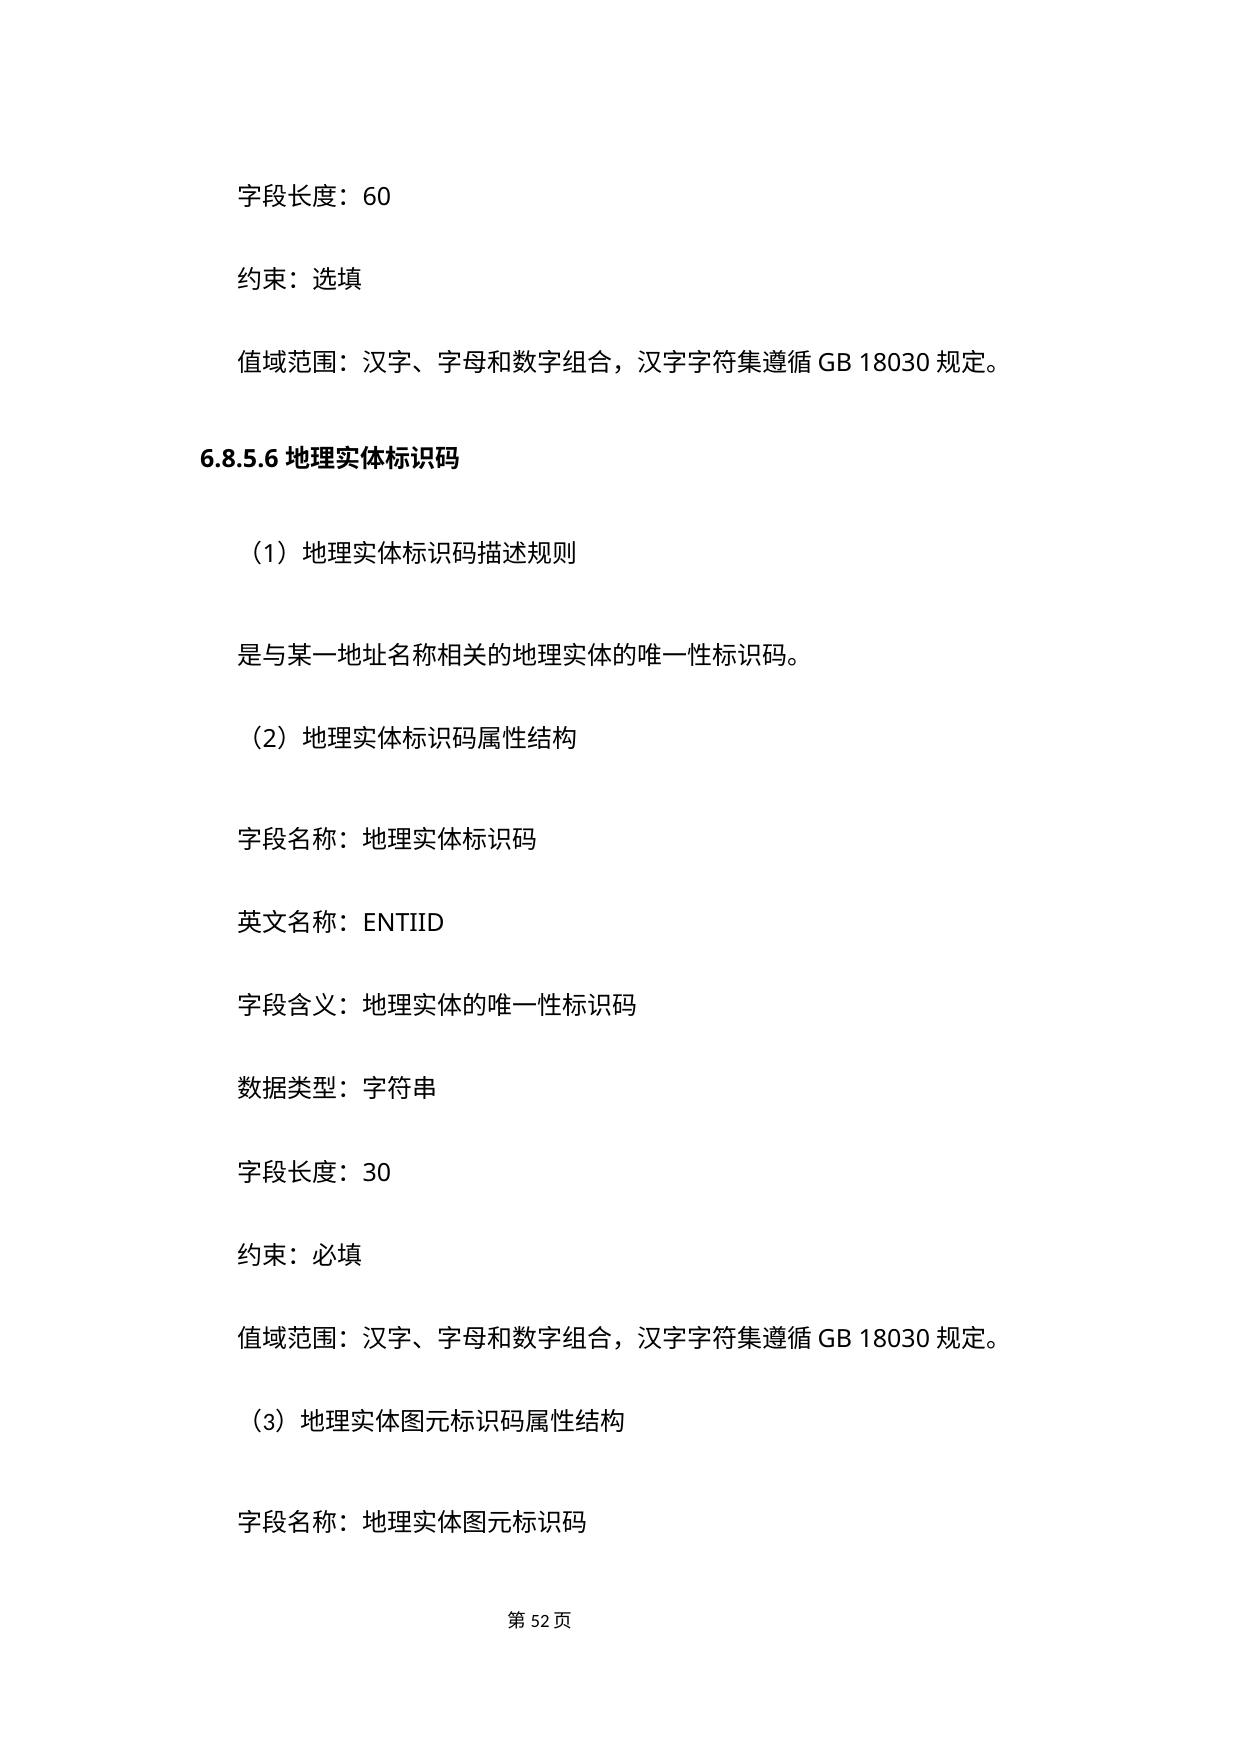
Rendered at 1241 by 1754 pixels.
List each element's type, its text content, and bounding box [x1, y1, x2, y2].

list 地理实体标识码属性结构 [187, 704, 1053, 769]
subtitle 6.8.5.6 地理实体标识码 [187, 424, 1053, 489]
text 约束：必填 [187, 1221, 1053, 1286]
text 是与某一地址名称相关的地理实体的唯一性标识码。 [187, 621, 1053, 686]
text 值域范围：汉字、字母和数字组合，汉字字符集遵循GB 18030 规定。 [187, 1304, 1053, 1369]
text 约束：选填 [187, 245, 1053, 310]
text 字段名称：地理实体标识码 [187, 805, 1053, 870]
text 字段含义：地理实体的唯一性标识码 [187, 971, 1053, 1036]
list 地理实体图元标识码属性结构 [187, 1387, 1053, 1452]
list 地理实体标识码描述规则 [187, 519, 1053, 584]
text 字段长度：60 [187, 162, 1053, 227]
text 字段长度：30 [187, 1138, 1053, 1203]
text 英文名称：ENTIID [187, 888, 1053, 953]
text 数据类型：字符串 [187, 1054, 1053, 1119]
text 字段名称：地理实体图元标识码 [187, 1488, 1053, 1553]
text 值域范围：汉字、字母和数字组合，汉字字符集遵循GB 18030 规定。 [187, 328, 1053, 393]
